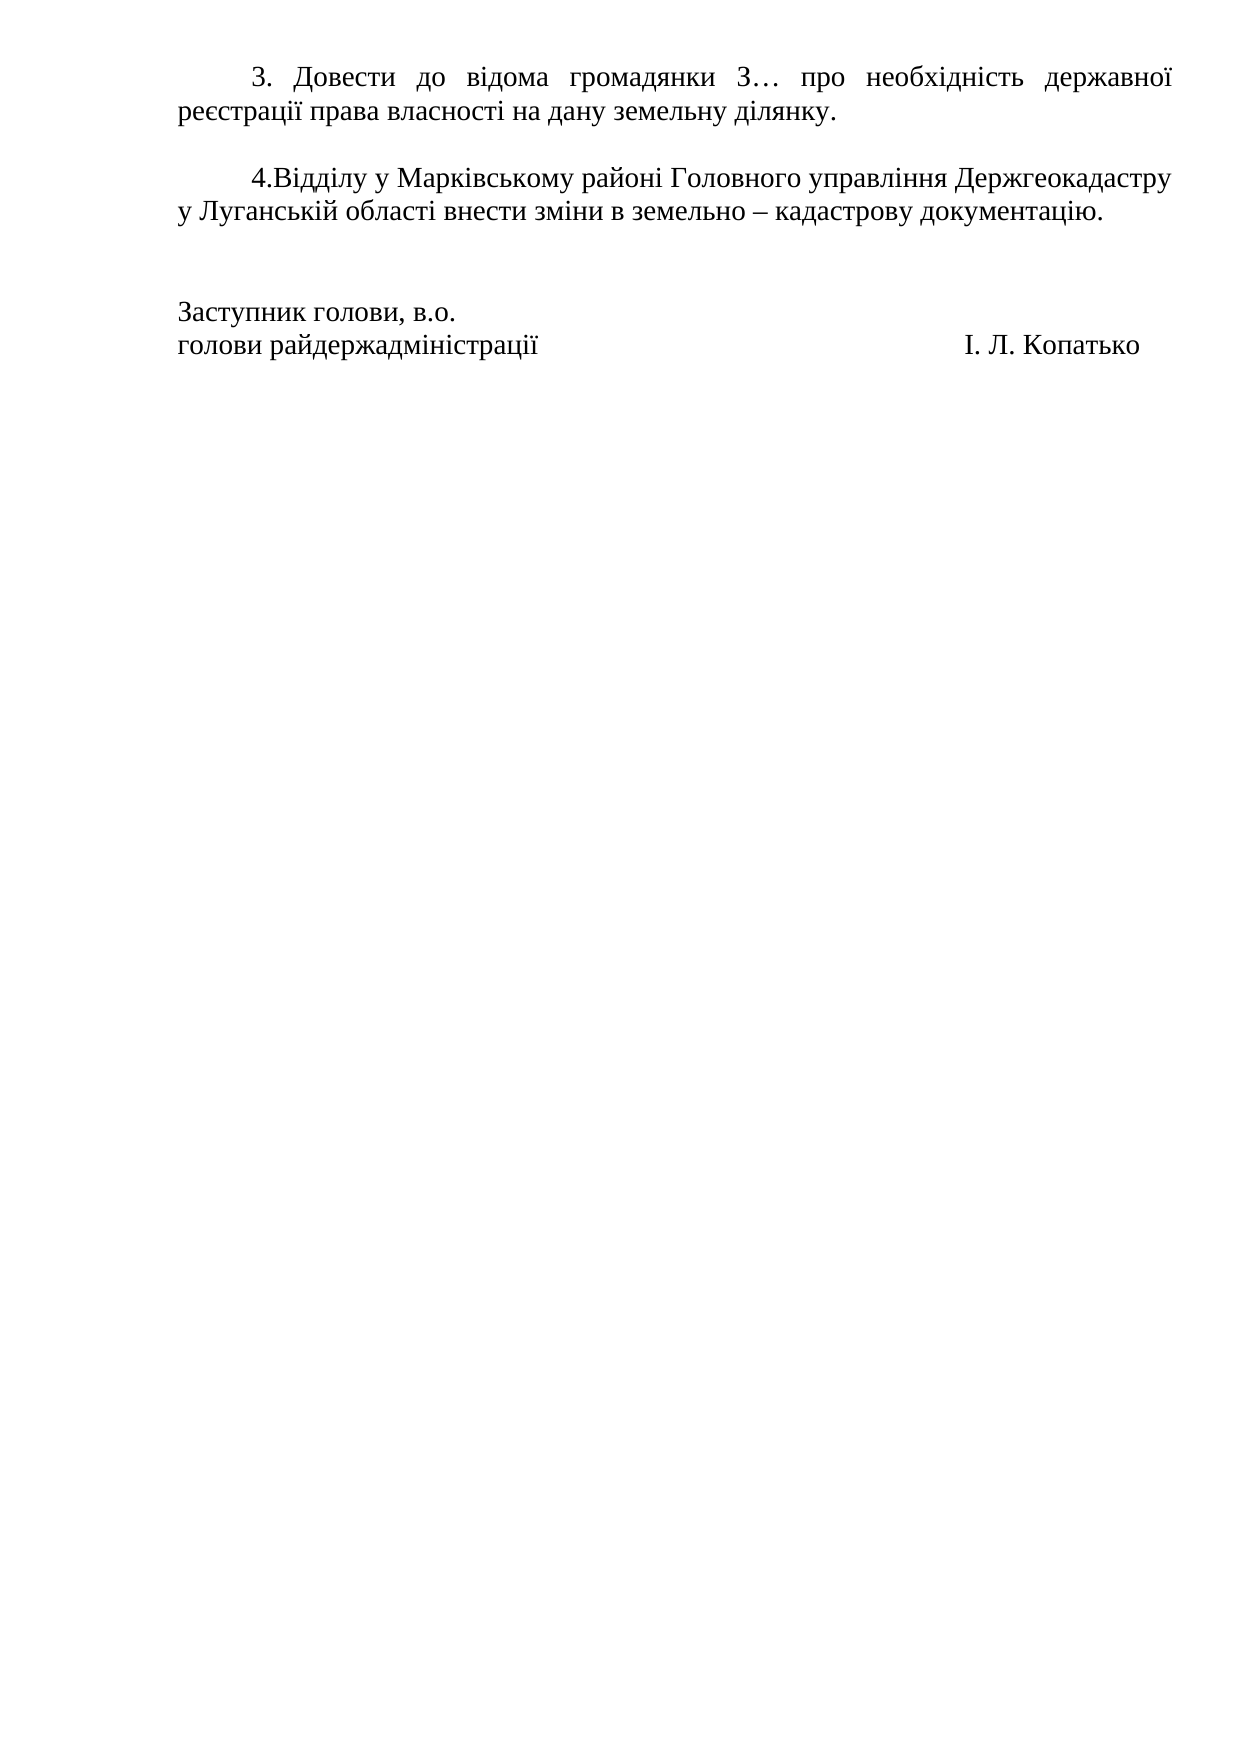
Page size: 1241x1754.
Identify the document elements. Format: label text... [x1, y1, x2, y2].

text 3. Довести до відома громадянки З… про необхідність державної реєстрації права власності на дану земельну ділянку. [177, 59, 1172, 126]
text 4.Відділу у Марківському районі Головного управління Держгеокадастру у Луганській області внести зміни в земельно – кадастрову документацію. [177, 160, 1172, 227]
text Заступник голови, в.о. [177, 294, 1181, 327]
text голови райдержадміністрації І. Л. Копатько [177, 327, 1181, 361]
